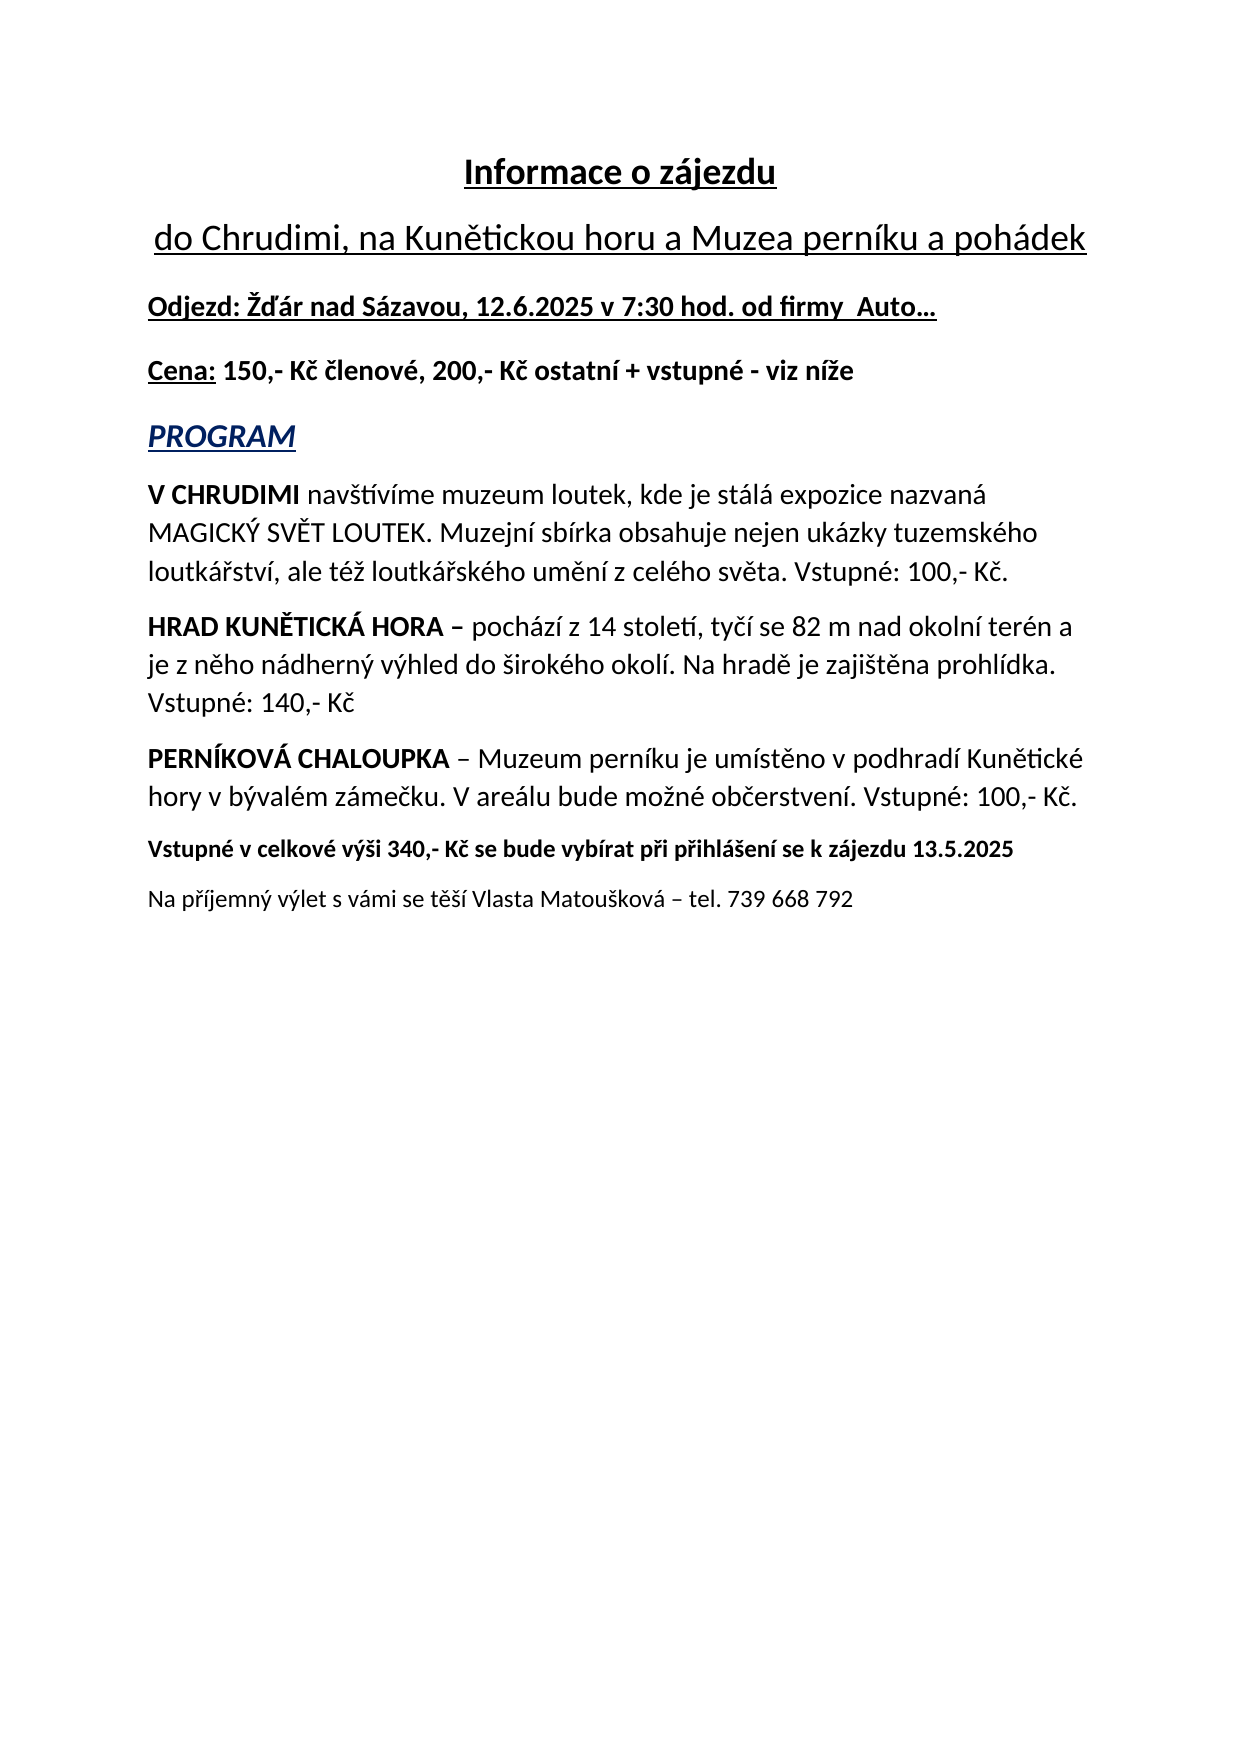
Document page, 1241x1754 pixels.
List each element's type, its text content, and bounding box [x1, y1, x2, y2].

text V CHRUDIMI navštívíme muzeum loutek, kde je stálá expozice nazvaná MAGICKÝ SVĚT LOUTEK. Muzejní sbírka obsahuje nejen ukázky tuzemského loutkářství, ale též loutkářského umění z celého světa. Vstupné: 100,- Kč. [148, 476, 1093, 588]
text Vstupné v celkové výši 340,- Kč se bude vybírat při přihlášení se k zájezdu 13.5.2025 [148, 833, 1093, 864]
text Na příjemný výlet s vámi se těší Vlasta Matoušková – tel. 739 668 792 [148, 883, 1093, 913]
text Odjezd: Žďár nad Sázavou, 12.6.2025 v 7:30 hod. od firmy Auto… [148, 288, 1093, 324]
text Informace o zájezdu [148, 148, 1093, 193]
text Cena: 150,- Kč členové, 200,- Kč ostatní + vstupné - viz níže [148, 352, 1093, 387]
text HRAD KUNĚTICKÁ HORA – pochází z 14 století, tyčí se 82 m nad okolní terén a je z něho nádherný výhled do širokého okolí. Na hradě je zajištěna prohlídka. Vstupné: 140,- Kč [148, 608, 1093, 720]
text PERNÍKOVÁ CHALOUPKA – Muzeum perníku je umístěno v podhradí Kunětické hory v bývalém zámečku. V areálu bude možné občerstvení. Vstupné: 100,- Kč. [148, 740, 1093, 814]
text PROGRAM [148, 415, 1093, 456]
text do Chrudimi, na Kunětickou horu a Muzea perníku a pohádek [148, 214, 1093, 259]
